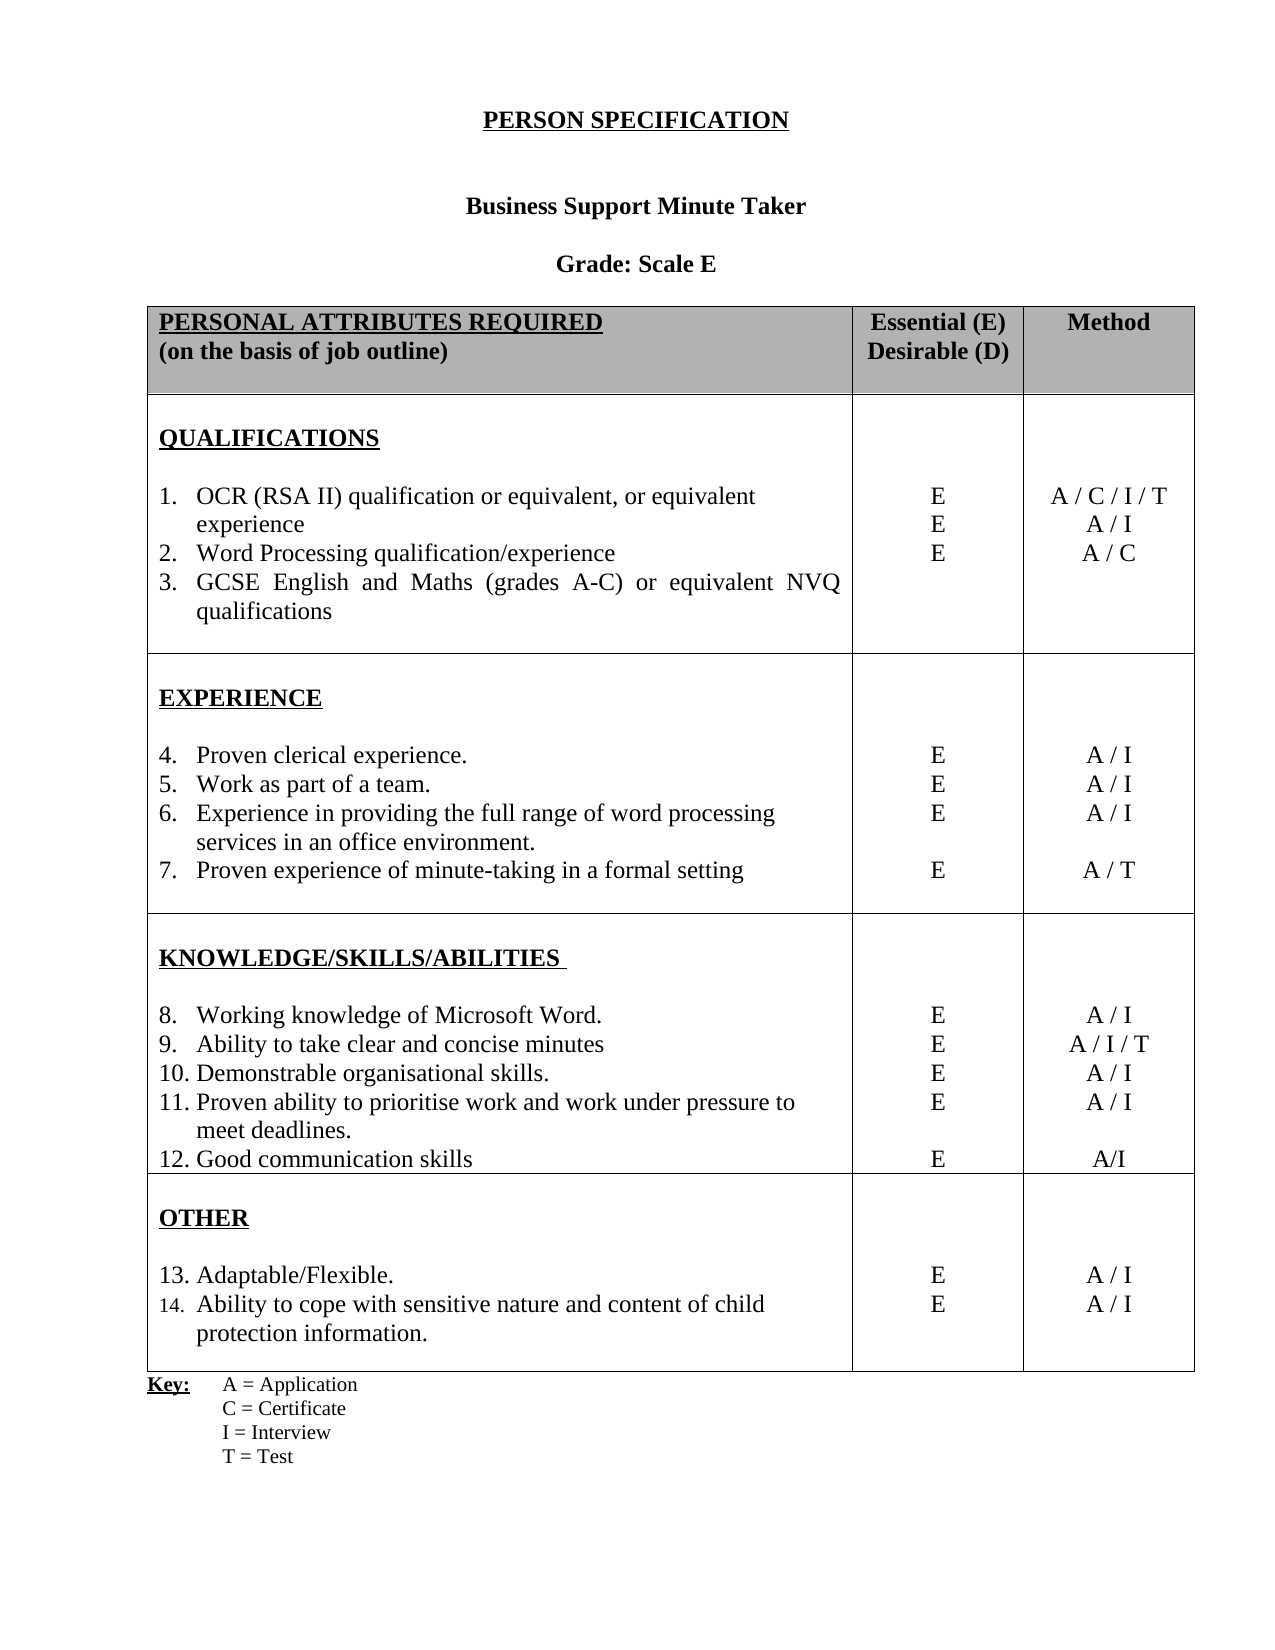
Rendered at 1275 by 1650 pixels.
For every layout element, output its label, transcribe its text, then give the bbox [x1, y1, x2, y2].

table_cell E E E E E [853, 914, 1023, 1173]
table_cell A / I A / I A / I A / T [1024, 654, 1194, 913]
table_cell E E [853, 1174, 1023, 1371]
table_cell E E E [853, 395, 1023, 653]
text Key: A = Application [147, 1372, 1125, 1396]
table_header PERSONAL ATTRIBUTES REQUIRED (on the basis of job outline) [148, 307, 852, 393]
table_cell A / C / I / T A / I A / C [1024, 395, 1194, 653]
table_cell A / I A / I [1024, 1174, 1194, 1371]
text T = Test [147, 1444, 1125, 1468]
table_cell EXPERIENCE Proven clerical experience. Work as part of a team. Experience in providing the full range of word processing services in an office environment. Proven experience of minute-taking in a formal setting [148, 654, 852, 913]
table_cell A / I A / I / T A / I A / I A/I [1024, 914, 1194, 1173]
table_header Essential (E) Desirable (D) [853, 307, 1023, 393]
subtitle Business Support Minute Taker [147, 191, 1125, 220]
text PERSON SPECIFICATION [147, 105, 1125, 134]
text C = Certificate [147, 1396, 1125, 1420]
table_cell KNOWLEDGE/SKILLS/ABILITIES Working knowledge of Microsoft Word. Ability to take clear and concise minutes Demonstrable organisational skills. Proven ability to prioritise work and work under pressure to meet deadlines. Good communication skills [148, 914, 852, 1173]
table_cell E E E E [853, 654, 1023, 913]
subtitle Grade: Scale E [147, 249, 1125, 277]
table_cell OTHER Adaptable/Flexible. Ability to cope with sensitive nature and content of child protection information. [148, 1174, 852, 1371]
table_header Method [1024, 307, 1194, 393]
table_cell QUALIFICATIONS OCR (RSA II) qualification or equivalent, or equivalent experience Word Processing qualification/experience GCSE English and Maths (grades A-C) or equivalent NVQ qualifications [148, 395, 852, 653]
text I = Interview [147, 1420, 1125, 1444]
